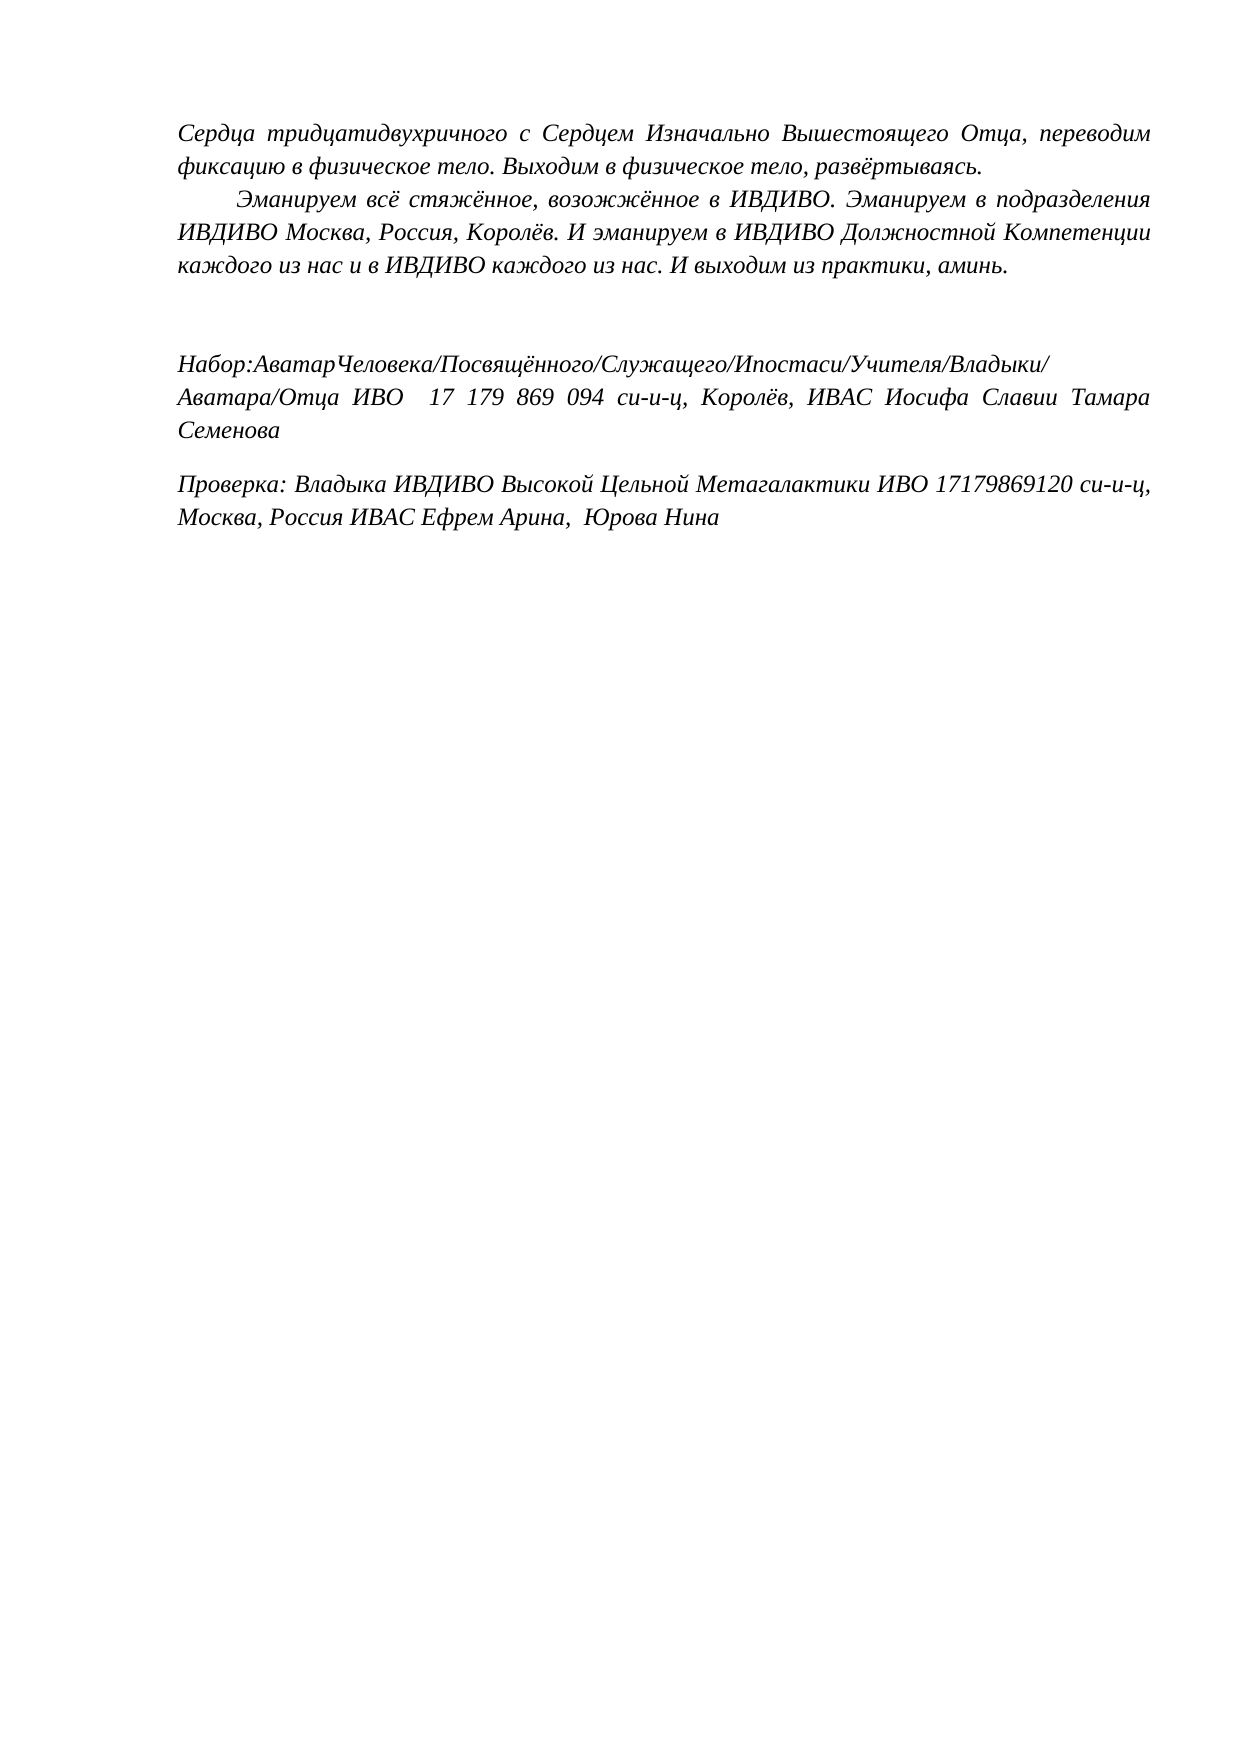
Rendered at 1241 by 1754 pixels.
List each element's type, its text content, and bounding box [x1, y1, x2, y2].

text Эманируем всё стяжённое, возожжённое в ИВДИВО. Эманируем в подразделения ИВДИВО Москва, Россия, Королёв. И эманируем в ИВДИВО Должностной Компетенции каждого из нас и в ИВДИВО каждого из нас. И выходим из практики, аминь. [177, 184, 1152, 279]
text Проверка: Владыка ИВДИВО Высокой Цельной Метагалактики ИВО 17179869120 си-и-ц, Москва, Россия ИВАС Ефрем Арина, Юрова Нина [177, 469, 1152, 531]
text Набор:АватарЧеловека/Посвящённого/Служащего/Ипостаси/Учителя/Владыки/Аватара/Отца ИВО 17 179 869 094 си-и-ц, Королёв, ИВАС Иосифа Славии Тамара Семенова [177, 349, 1152, 444]
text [177, 118, 1152, 180]
